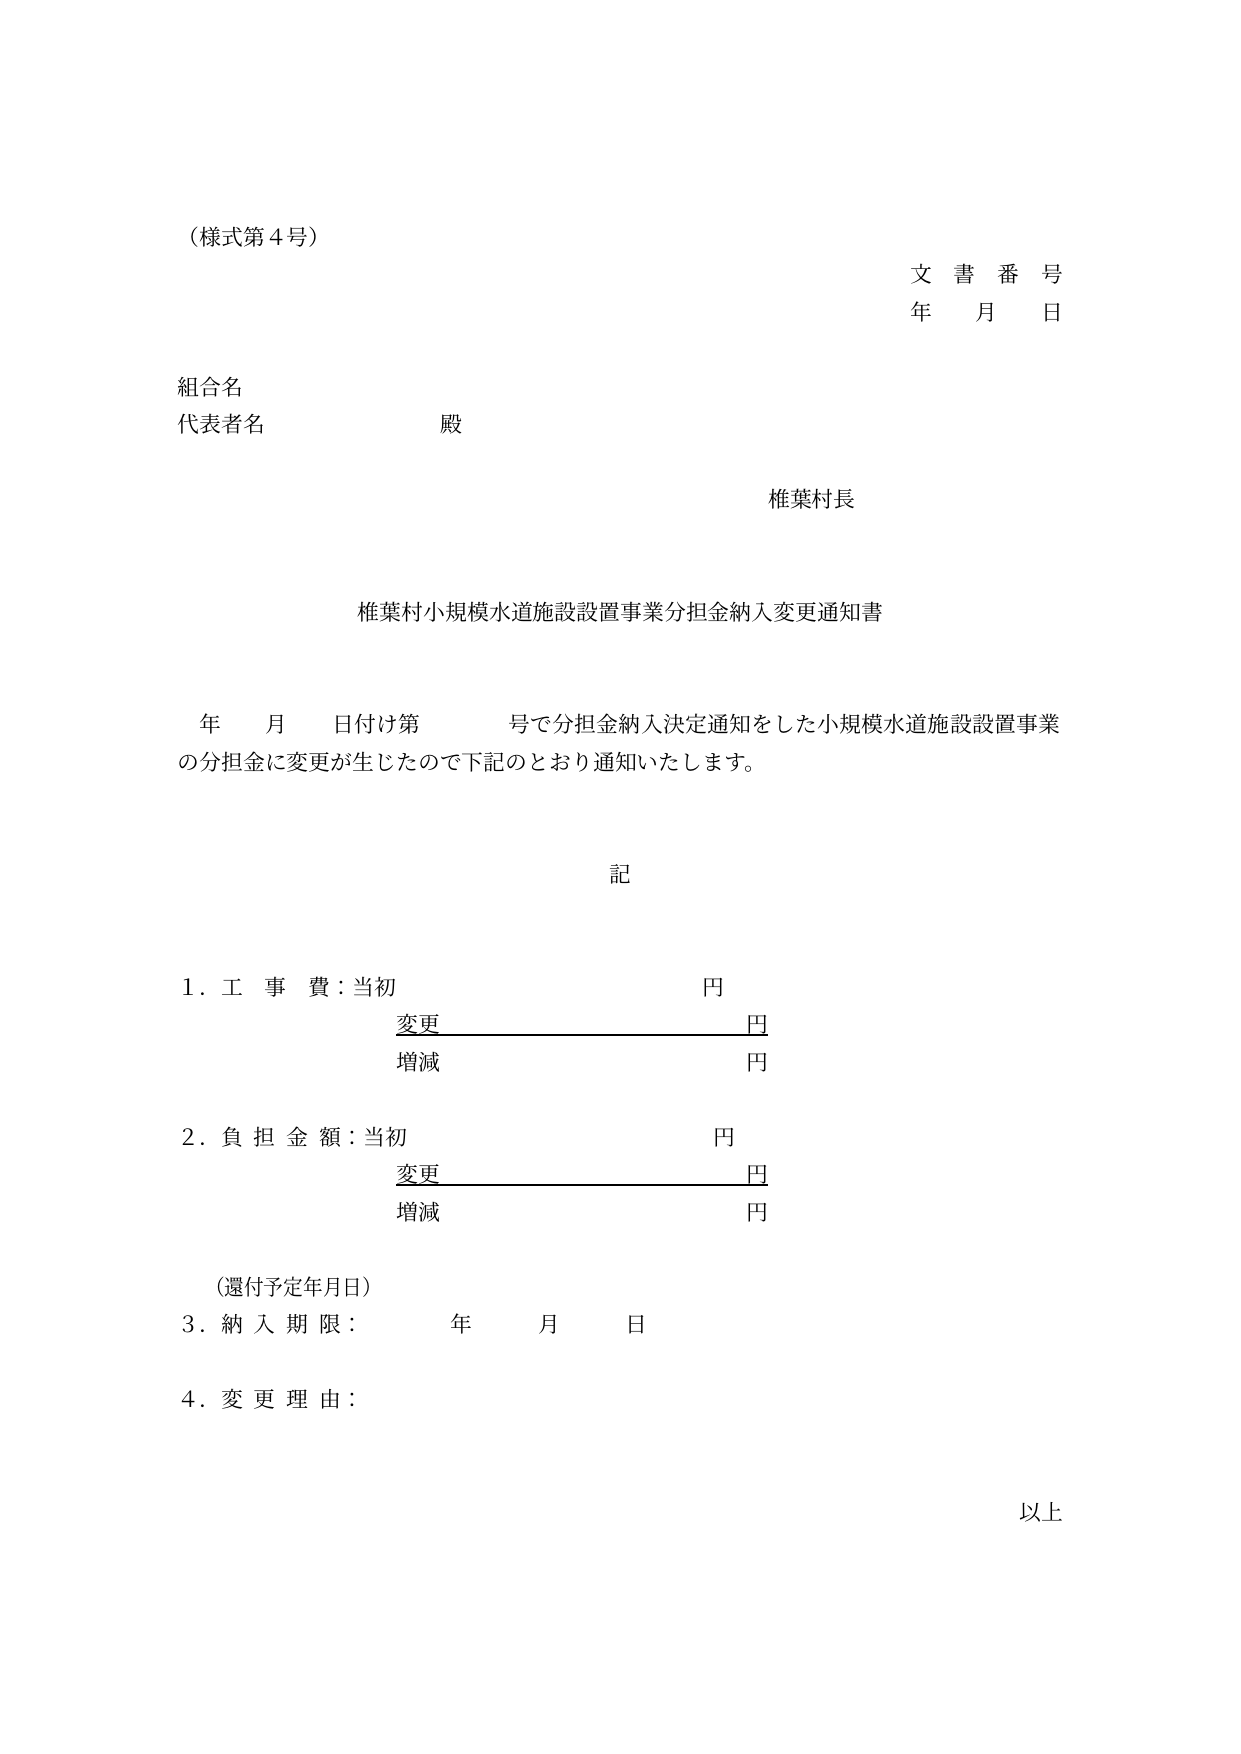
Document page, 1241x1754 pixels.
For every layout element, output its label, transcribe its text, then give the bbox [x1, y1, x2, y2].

text ２．負担金額：当初 円 [177, 1117, 1063, 1154]
text 文 書 番 号 [177, 254, 1063, 292]
text 椎葉村小規模水道施設設置事業分担金納入変更通知書 [177, 592, 1063, 629]
text 年 月 日 [177, 292, 1063, 329]
text 以上 [177, 1492, 1063, 1529]
text 変更 円 [177, 1004, 1063, 1042]
text 変更 円 [177, 1154, 1063, 1192]
text 増減 円 [177, 1042, 1063, 1079]
subtitle 記 [177, 854, 1063, 892]
text （還付予定年月日） [177, 1267, 1063, 1304]
text ４．変更理由： [177, 1379, 1063, 1417]
text 増減 円 [177, 1192, 1063, 1229]
text 代表者名 殿 [177, 404, 1063, 442]
text （様式第４号） [177, 217, 1063, 254]
text 椎葉村長 [177, 479, 1063, 517]
text ３．納入期限： 年 月 日 [177, 1304, 1063, 1342]
text 組合名 [177, 367, 1063, 404]
text １．工事費：当初 円 [177, 967, 1063, 1004]
text 年 月 日付け第 号で分担金納入決定通知をした小規模水道施設設置事業の分担金に変更が生じたので下記のとおり通知いたします。 [177, 704, 1063, 779]
